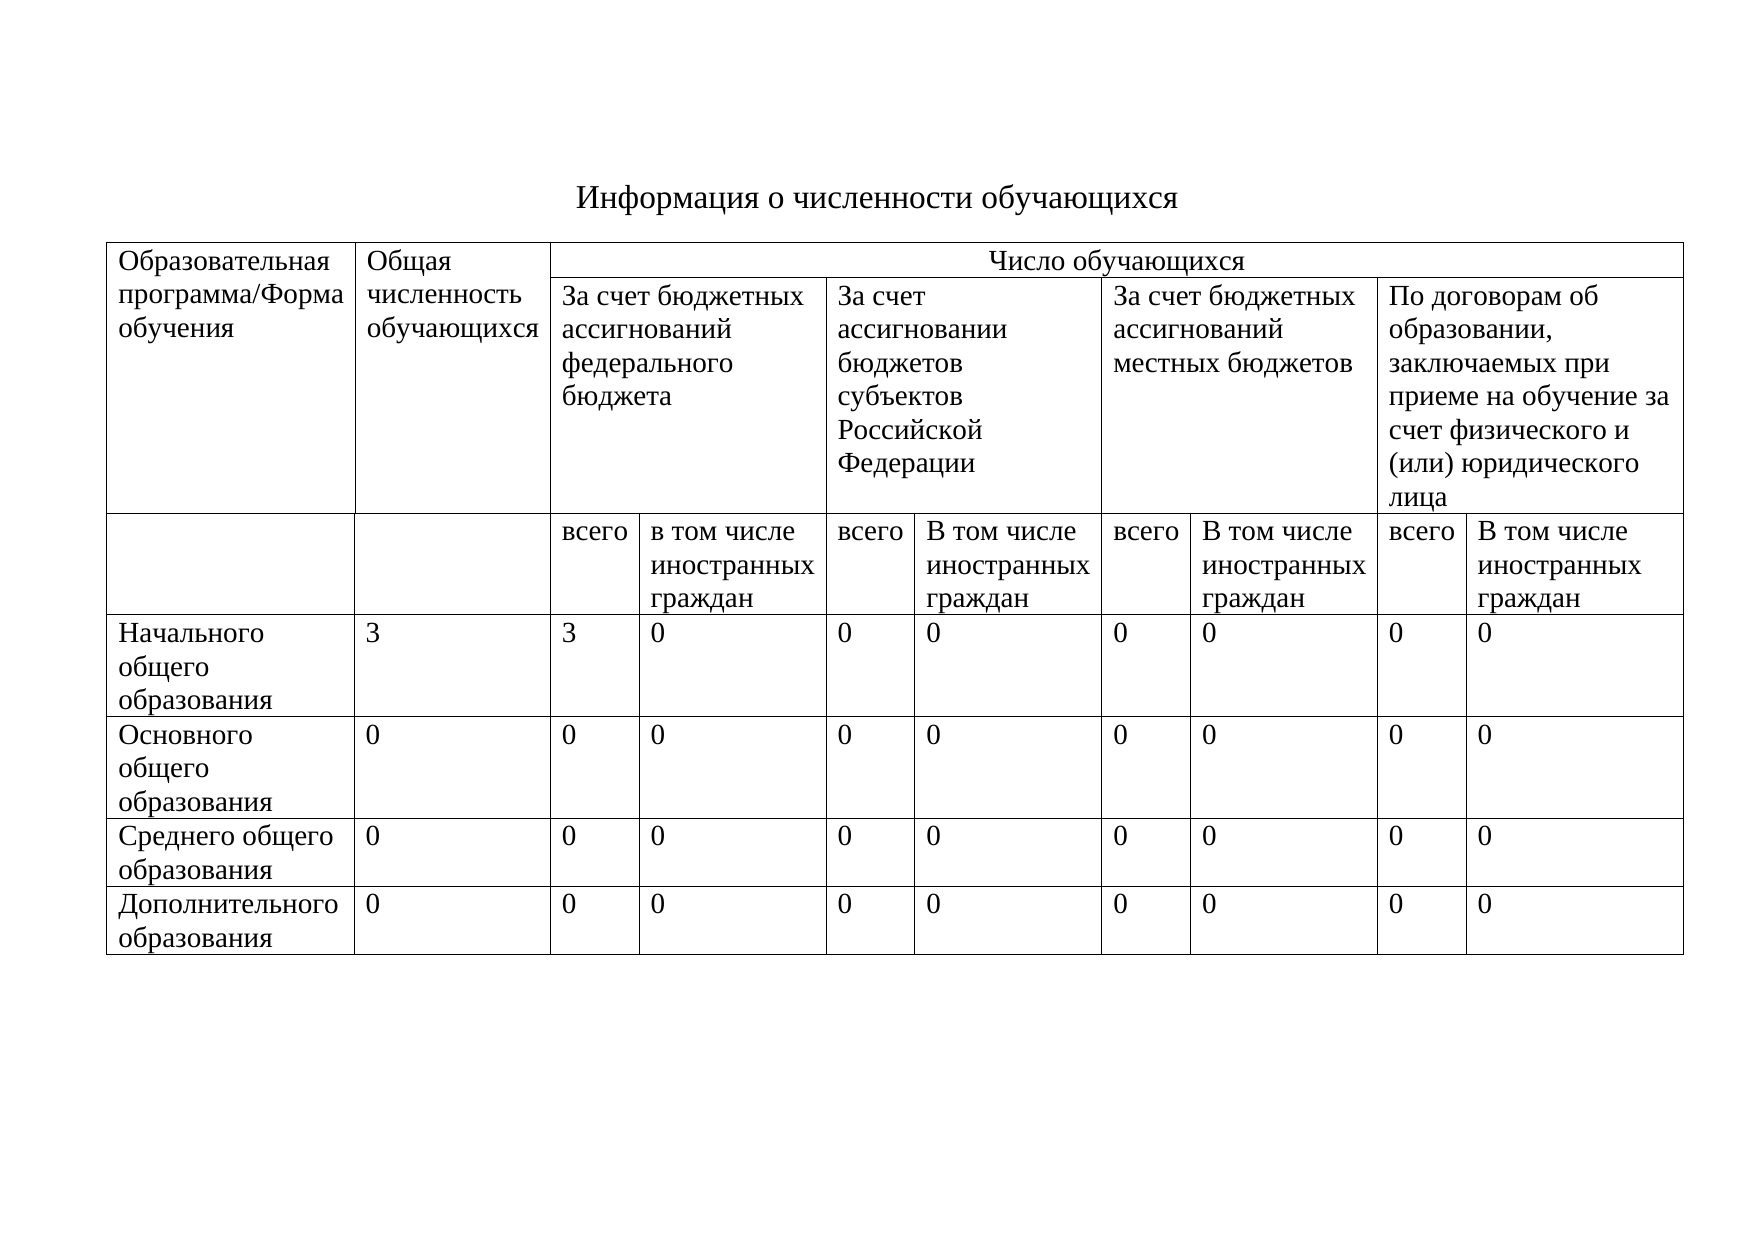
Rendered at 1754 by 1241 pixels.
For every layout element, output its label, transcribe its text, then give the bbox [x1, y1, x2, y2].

table_cell 0 [1102, 717, 1190, 817]
table_cell В том числе иностранных граждан [915, 514, 1101, 614]
table_cell Среднего общего образования [107, 819, 354, 886]
table_cell 0 [1378, 887, 1466, 954]
table_cell Основного общего образования [107, 717, 354, 817]
table_cell 0 [640, 887, 826, 954]
table_cell 0 [551, 887, 639, 954]
table_cell По договорам об образовании, заключаемых при приеме на обучение за счет физического и (или) юридического лица [1378, 278, 1683, 512]
table_cell 0 [551, 717, 639, 817]
table_cell 0 [915, 819, 1101, 886]
table_cell 0 [640, 819, 826, 886]
table_cell 0 [827, 887, 914, 954]
table_cell всего [827, 514, 914, 614]
table_cell 0 [640, 717, 826, 817]
table_cell 0 [915, 887, 1101, 954]
table_cell 0 [355, 717, 550, 817]
table_cell всего [1102, 514, 1190, 614]
table_cell [355, 514, 550, 614]
table_cell 3 [355, 615, 550, 716]
table_cell 0 [1102, 887, 1190, 954]
table_cell всего [1378, 514, 1466, 614]
table_header Общая численность обучающихся [356, 243, 550, 512]
table_cell 0 [1467, 887, 1683, 954]
table_cell в том числе иностранных граждан [640, 514, 826, 614]
table_cell 3 [551, 615, 639, 716]
table_cell 0 [1467, 717, 1683, 817]
table_cell Дополнительного образования [107, 887, 354, 954]
table_cell За счет бюджетных ассигнований федерального бюджета [551, 278, 826, 512]
table_cell 0 [915, 615, 1101, 716]
table_cell всего [551, 514, 639, 614]
table_header Число обучающихся [551, 243, 1683, 277]
table_cell 0 [1467, 615, 1683, 716]
table_cell 0 [827, 717, 914, 817]
table_cell 0 [1191, 887, 1377, 954]
table_cell 0 [1191, 615, 1377, 716]
table_cell 0 [827, 615, 914, 716]
table_cell 0 [355, 887, 550, 954]
table_cell 0 [1102, 615, 1190, 716]
table_cell [107, 514, 354, 614]
table_cell 0 [1378, 615, 1466, 716]
table_cell 0 [827, 819, 914, 886]
table_cell 0 [551, 819, 639, 886]
table_cell 0 [1191, 819, 1377, 886]
table_cell 0 [915, 717, 1101, 817]
table_cell За счет ассигновании бюджетов субъектов Российской Федерации [827, 278, 1101, 512]
table_cell 0 [1102, 819, 1190, 886]
table_cell 0 [355, 819, 550, 886]
table_cell 0 [1378, 717, 1466, 817]
table_cell 0 [640, 615, 826, 716]
table_cell В том числе иностранных граждан [1191, 514, 1377, 614]
text Информация о численности обучающихся [118, 177, 1636, 216]
table_header Образовательная программа/Форма обучения [107, 243, 355, 512]
table_cell 0 [1191, 717, 1377, 817]
table_cell 0 [1467, 819, 1683, 886]
table_cell 0 [1378, 819, 1466, 886]
table_cell За счет бюджетных ассигнований местных бюджетов [1102, 278, 1377, 512]
table_cell В том числе иностранных граждан [1467, 514, 1683, 614]
table_cell Начального общего образования [107, 615, 354, 716]
